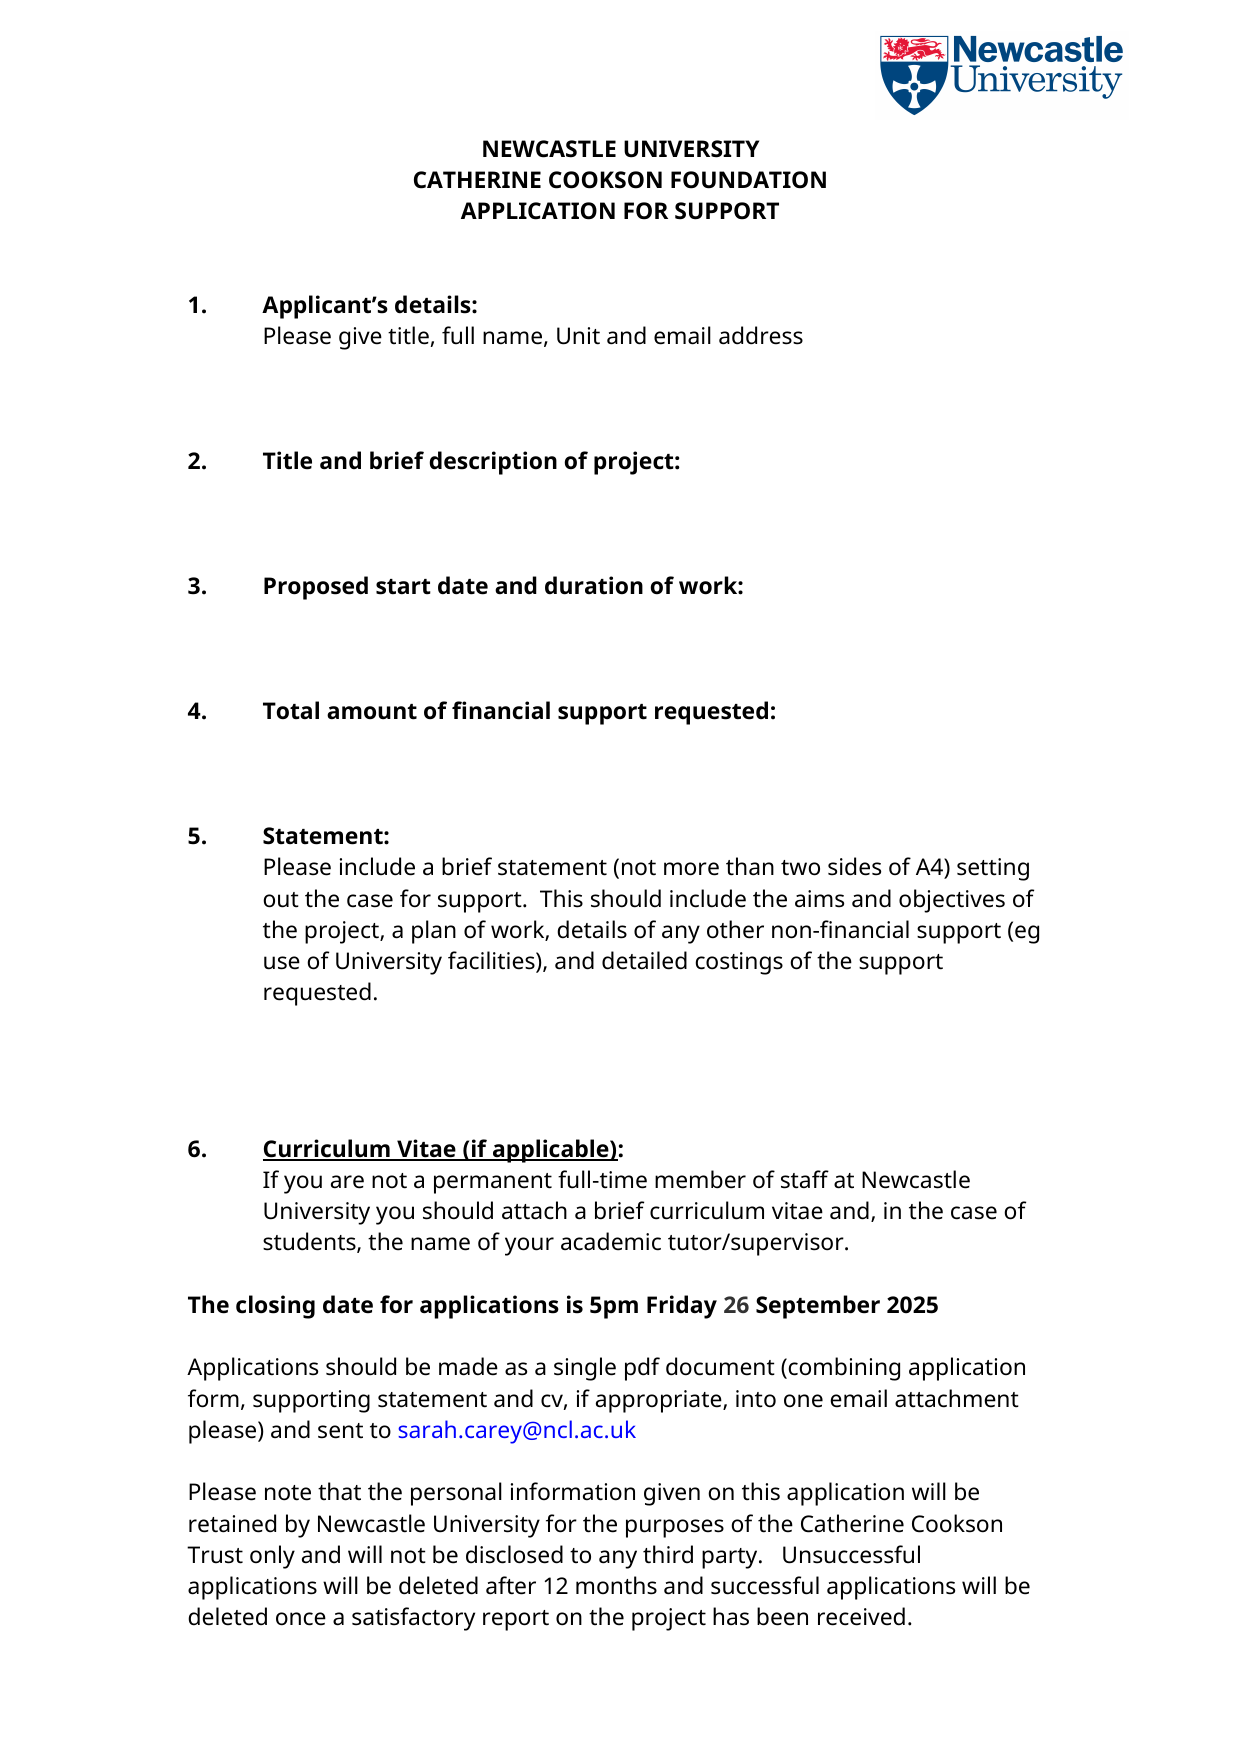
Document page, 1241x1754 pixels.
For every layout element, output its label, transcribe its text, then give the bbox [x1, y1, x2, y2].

text CATHERINE COOKSON FOUNDATION [187, 164, 1053, 195]
text 5. Statement: [187, 820, 1053, 851]
text 1. Applicant’s details: [187, 289, 1053, 320]
text Applications should be made as a single pdf document (combining application form, supporting statement and cv, if appropriate, into one email attachment please) and sent to sarah.carey@ncl.ac.uk [187, 1351, 1053, 1445]
text 2. Title and brief description of project: [187, 445, 1053, 476]
text 3. Proposed start date and duration of work: [187, 570, 1053, 601]
text If you are not a permanent full-time member of staff at you should attach a brief curriculum vitae and, in the case of students, the name of your academic tutor/supervisor. [262, 1164, 1053, 1257]
text Please include a brief statement (not more than two sides of A4) setting out the case for support. This should include the aims and objectives of the project, a plan of work, details of any other non-financial support (eg use of University facilities), and detailed costings of the support requested. [262, 851, 1053, 1007]
picture [874, 31, 1129, 120]
text 4. Total amount of financial support requested: [187, 695, 1053, 726]
text APPLICATION FOR SUPPORT [187, 195, 1053, 226]
text 6. Curriculum Vitae (if applicable): [187, 1132, 1053, 1164]
text The closing date for applications is 5pm Friday 26 September 2025 [187, 1289, 1053, 1320]
text Please note that the personal information given on this application will be retained by Newcastle University for the purposes of the Catherine Cookson Trust only and will not be disclosed to any third party. Unsuccessful applications will be deleted after 12 months and successful applications will be deleted once a satisfactory report on the project has been received. [187, 1476, 1053, 1632]
text Please give title, full name, Unit and email address [262, 320, 1053, 351]
